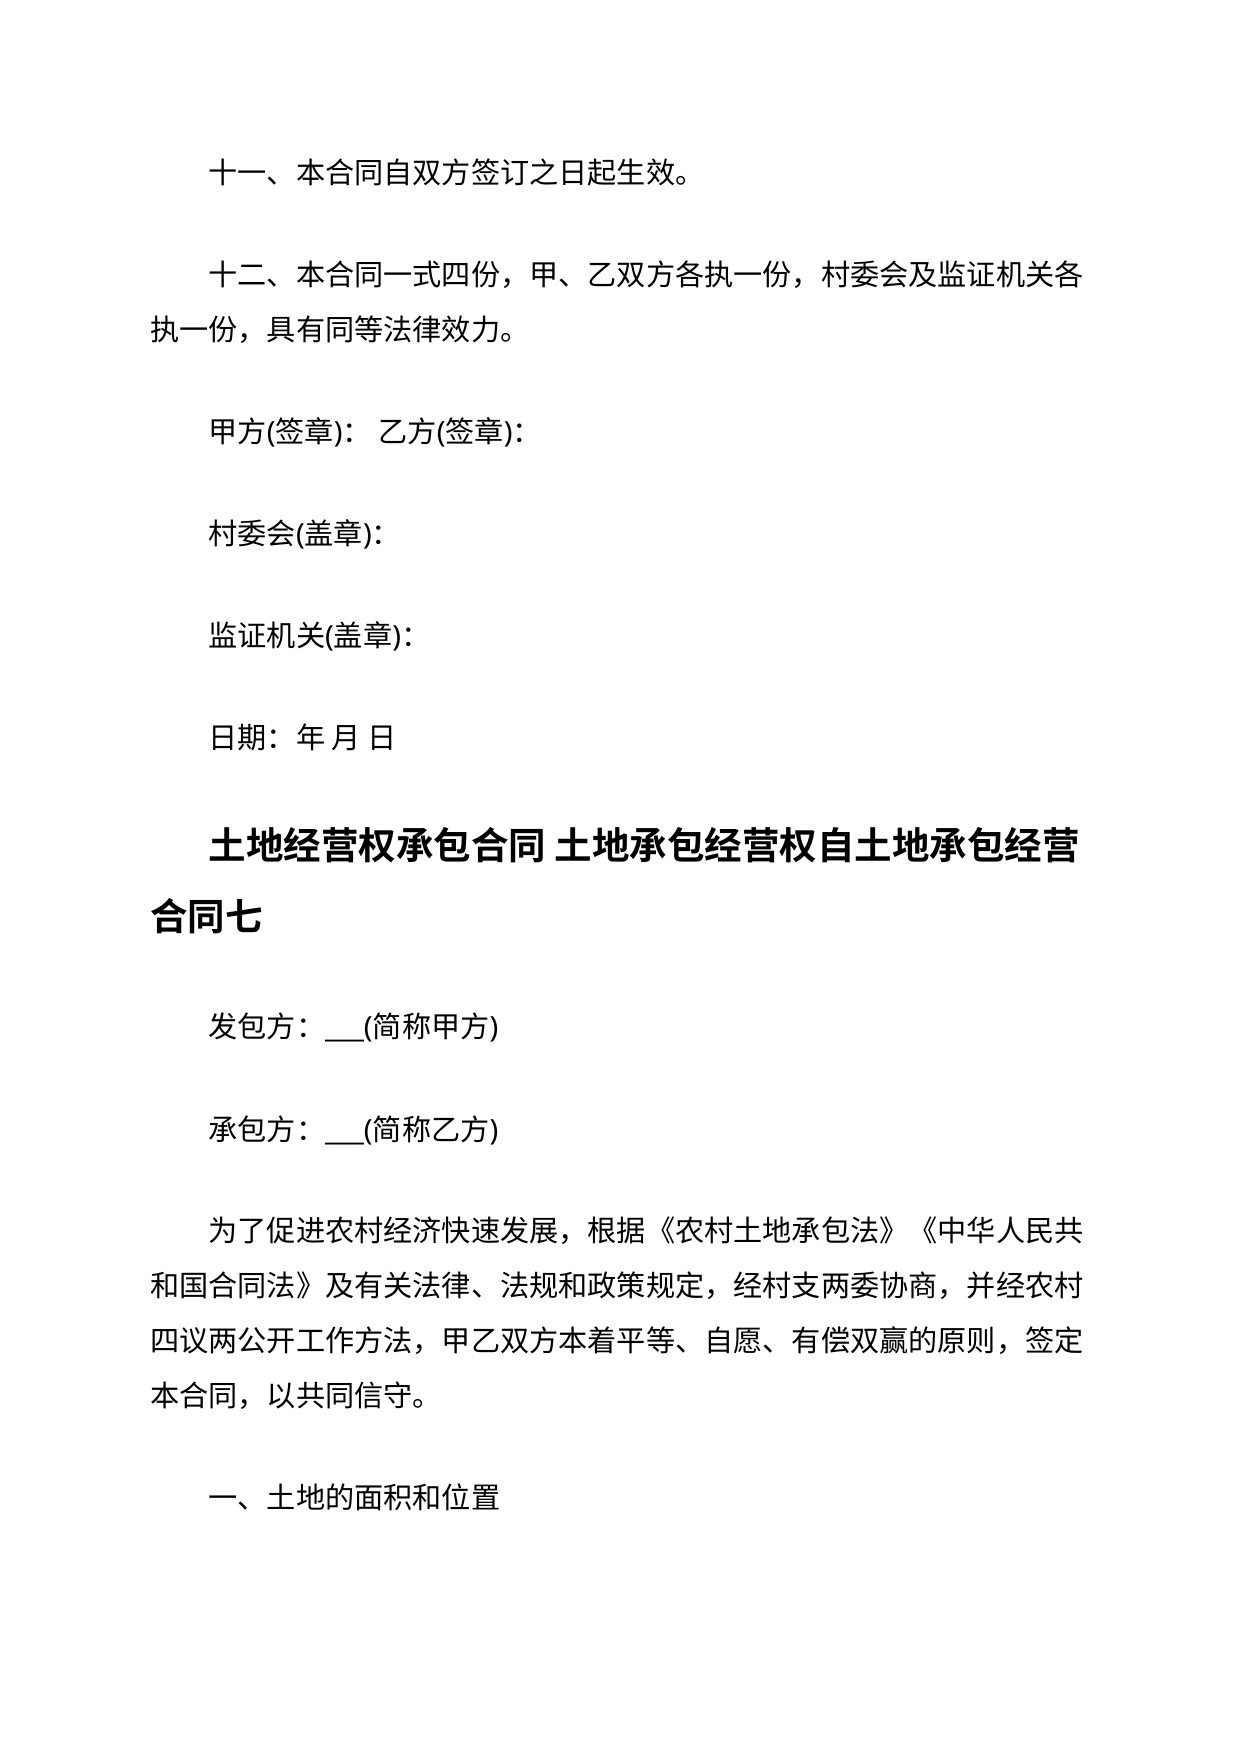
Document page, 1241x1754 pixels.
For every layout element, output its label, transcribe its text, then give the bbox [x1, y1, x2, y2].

text 监证机关(盖章)： [150, 612, 1090, 655]
text 土地经营权承包合同 土地承包经营权自土地承包经营合同七 [150, 816, 1090, 941]
text 一、土地的面积和位置 [150, 1474, 1090, 1517]
text 承包方：___(简称乙方) [150, 1106, 1090, 1148]
text 为了促进农村经济快速发展，根据《农村土地承包法》《中华人民共和国合同法》及有关法律、法规和政策规定，经村支两委协商，并经农村四议两公开工作方法，甲乙双方本着平等、自愿、有偿双赢的原则，签定本合同，以共同信守。 [150, 1208, 1090, 1415]
text 十二、本合同一式四份，甲、乙双方各执一份，村委会及监证机关各执一份，具有同等法律效力。 [150, 252, 1090, 349]
text 日期：年 月 日 [150, 714, 1090, 757]
text 村委会(盖章)： [150, 510, 1090, 553]
text 甲方(签章)： 乙方(签章)： [150, 408, 1090, 451]
text 发包方：___(简称甲方) [150, 1004, 1090, 1046]
text 十一、本合同自双方签订之日起生效。 [150, 150, 1090, 192]
